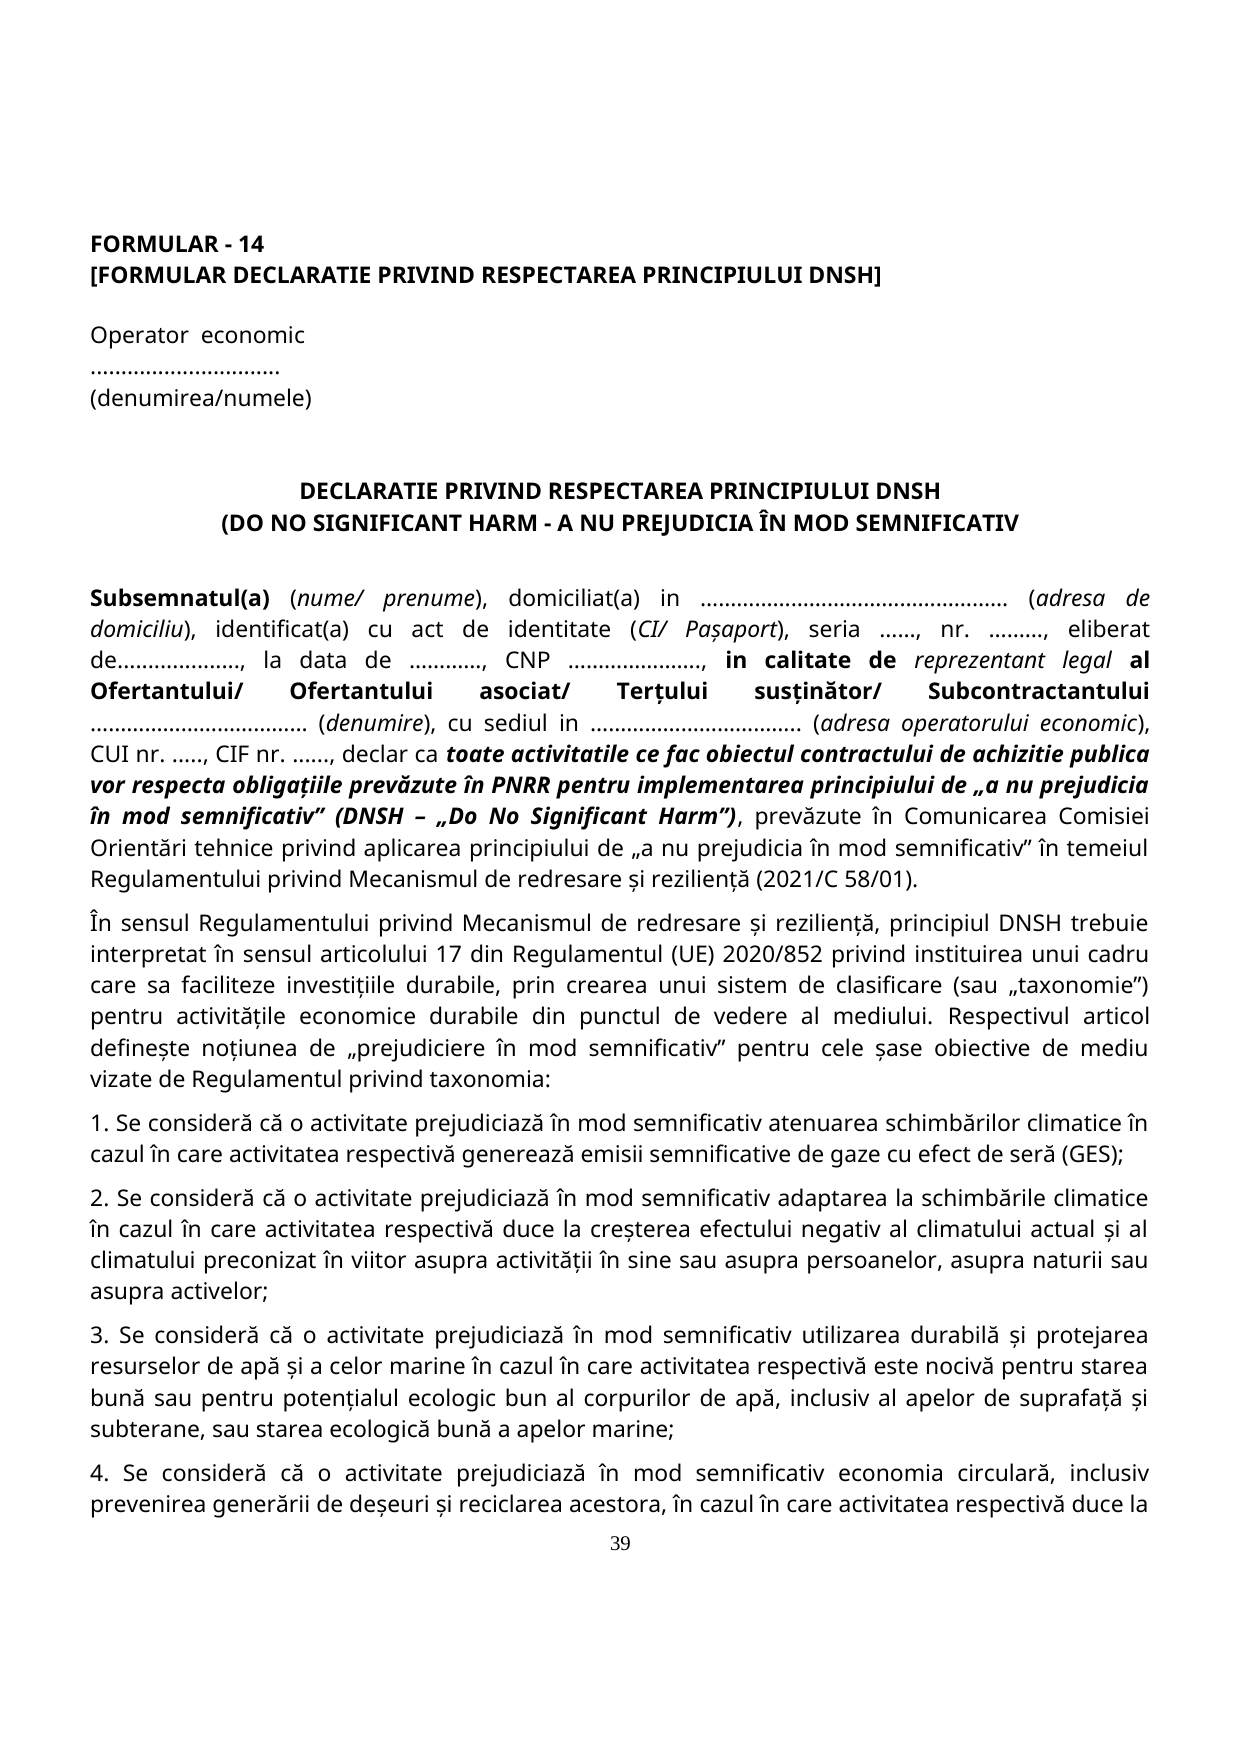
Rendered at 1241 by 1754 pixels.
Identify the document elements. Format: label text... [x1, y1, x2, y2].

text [90, 1457, 1150, 1519]
text 2. Se consideră că o activitate prejudiciază în mod semnificativ adaptarea la schimbările climatice în cazul în care activitatea respectivă duce la creșterea efectului negativ al climatului actual și al climatului preconizat în viitor asupra activității în sine sau asupra persoanelor, asupra naturii sau asupra activelor; [90, 1182, 1150, 1307]
text Operator economic [90, 319, 1150, 350]
text [FORMULAR DECLARATIE PRIVIND RESPECTAREA PRINCIPIULUI DNSH] [90, 259, 1150, 290]
text ............................... [90, 350, 1150, 382]
text 1. Se consideră că o activitate prejudiciază în mod semnificativ atenuarea schimbărilor climatice în cazul în care activitatea respectivă generează emisii semnificative de gaze cu efect de seră (GES); [90, 1107, 1150, 1169]
text 3. Se consideră că o activitate prejudiciază în mod semnificativ utilizarea durabilă și protejarea resurselor de apă și a celor marine în cazul în care activitatea respectivă este nocivă pentru starea bună sau pentru potențialul ecologic bun al corpurilor de apă, inclusiv al apelor de suprafață și subterane, sau starea ecologică bună a apelor marine; [90, 1319, 1150, 1444]
text În sensul Regulamentului privind Mecanismul de redresare și reziliență, principiul DNSH trebuie interpretat în sensul articolului 17 din Regulamentul (UE) 2020/852 privind instituirea unui cadru care sa faciliteze investițiile durabile, prin crearea unui sistem de clasificare (sau „taxonomie”) pentru activitățile economice durabile din punctul de vedere al mediului. Respectivul articol definește noțiunea de „prejudiciere în mod semnificativ” pentru cele șase obiective de mediu vizate de Regulamentul privind taxonomia: [90, 907, 1150, 1094]
text FORMULAR - 14 [90, 228, 1150, 259]
text (denumirea/numele) [90, 382, 1150, 413]
text (DO NO SIGNIFICANT HARM - A NU PREJUDICIA ÎN MOD SEMNIFICATIV [90, 507, 1150, 538]
text DECLARATIE PRIVIND RESPECTAREA PRINCIPIULUI DNSH [90, 475, 1150, 507]
text Subsemnatul(a) (nume/ prenume), domiciliat(a) in …………………………………………… (adresa de domiciliu), identificat(a) cu act de identitate (CI/ Pașaport), seria ……, nr. ………, eliberat de...................., la data de …………, CNP …………………., in calitate de reprezentant legal al Ofertantului/ Ofertantului asociat/ Terțului susținător/ Subcontractantului ……………………………… (denumire), cu sediul in …………………………….. (adresa operatorului economic), CUI nr. ....., CIF nr. ......, declar ca toate activitatile ce fac obiectul contractului de achizitie publica vor respecta obligațiile prevăzute în PNRR pentru implementarea principiului de „a nu prejudicia în mod semnificativ” (DNSH – „Do No Significant Harm”), prevăzute în Comunicarea Comisiei Orientări tehnice privind aplicarea principiului de „a nu prejudicia în mod semnificativ” în temeiul Regulamentului privind Mecanismul de redresare și reziliență (2021/C 58/01). [90, 582, 1150, 894]
